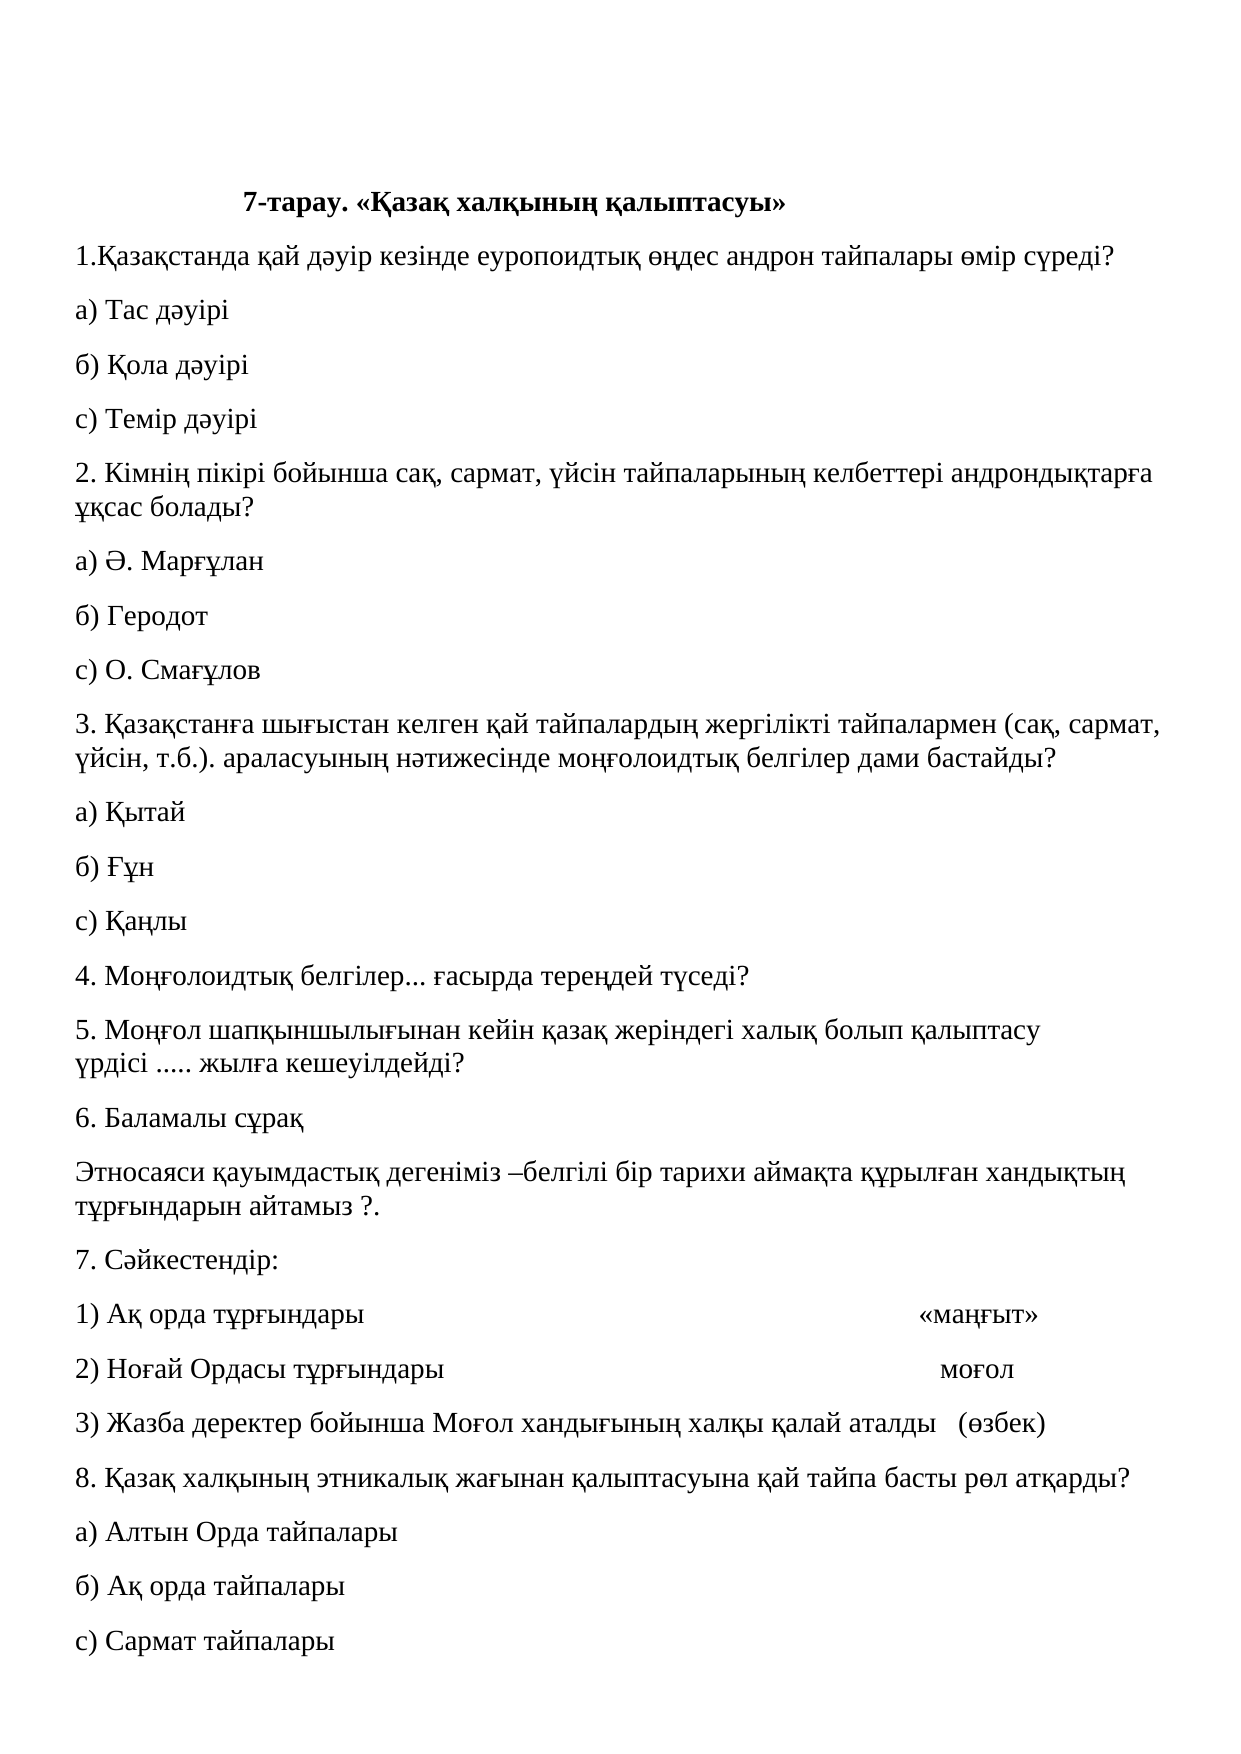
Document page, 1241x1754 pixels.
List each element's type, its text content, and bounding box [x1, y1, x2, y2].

text 7-тарау. «Қазақ халқының қалыптасуы» [75, 184, 1165, 217]
text 3) Жазба деректер бойынша Моғол хандығының халқы қалай аталды (өзбек) [75, 1405, 1165, 1439]
text 2. Кімнің пікірі бойынша сақ, сармат, үйсін тайпаларының келбеттері андрондықтарға ұқсас болады? [75, 456, 1165, 523]
text 4. Моңғолоидтық белгілер... ғасырда тереңдей түседі? [75, 958, 1165, 991]
text а) Қытай [75, 794, 1165, 828]
text 8. Қазақ халқының этникалық жағынан қалыптасуына қай тайпа басты рөл атқарды? [75, 1460, 1165, 1493]
text 7. Сәйкестендір: [75, 1242, 1165, 1276]
text б) Ғұн [75, 849, 1165, 882]
text с) Темір дәуірі [75, 401, 1165, 435]
text 2) Ноғай Ордасы тұрғындары моғол [75, 1351, 1165, 1384]
text 3. Қазақстанға шығыстан келген қай тайпалардың жергілікті тайпалармен (сақ, сармат, үйсін, т.б.). араласуының нәтижесінде моңғолоидтық белгілер дами бастайды? [75, 707, 1165, 774]
text б) Геродот [75, 598, 1165, 631]
text б) Қола дәуірі [75, 347, 1165, 380]
text а) Тас дәуірі [75, 292, 1165, 326]
text с) Сармат тайпалары [75, 1623, 1165, 1656]
text 1) Ақ орда тұрғындары «маңғыт» [75, 1297, 1165, 1330]
text б) Ақ орда тайпалары [75, 1568, 1165, 1602]
text с) О. Смағұлов [75, 652, 1165, 686]
text с) Қаңлы [75, 903, 1165, 937]
text Этносаяси қауымдастық дегеніміз –белгілі бір тарихи аймақта құрылған хандықтың тұрғындарын айтамыз ?. [75, 1154, 1165, 1221]
text а) Алтын Орда тайпалары [75, 1514, 1165, 1548]
text 5. Моңғол шапқыншылығынан кейін қазақ жеріндегі халық болып қалыптасу үрдісі ..... жылға кешеуілдейді? [75, 1012, 1165, 1079]
text 6. Баламалы сұрақ [75, 1100, 1165, 1133]
text а) Ә. Марғұлан [75, 543, 1165, 577]
text 1.Қазақстанда қай дәуір кезінде еуропоидтық өңдес андрон тайпалары өмір сүреді? [75, 238, 1165, 272]
